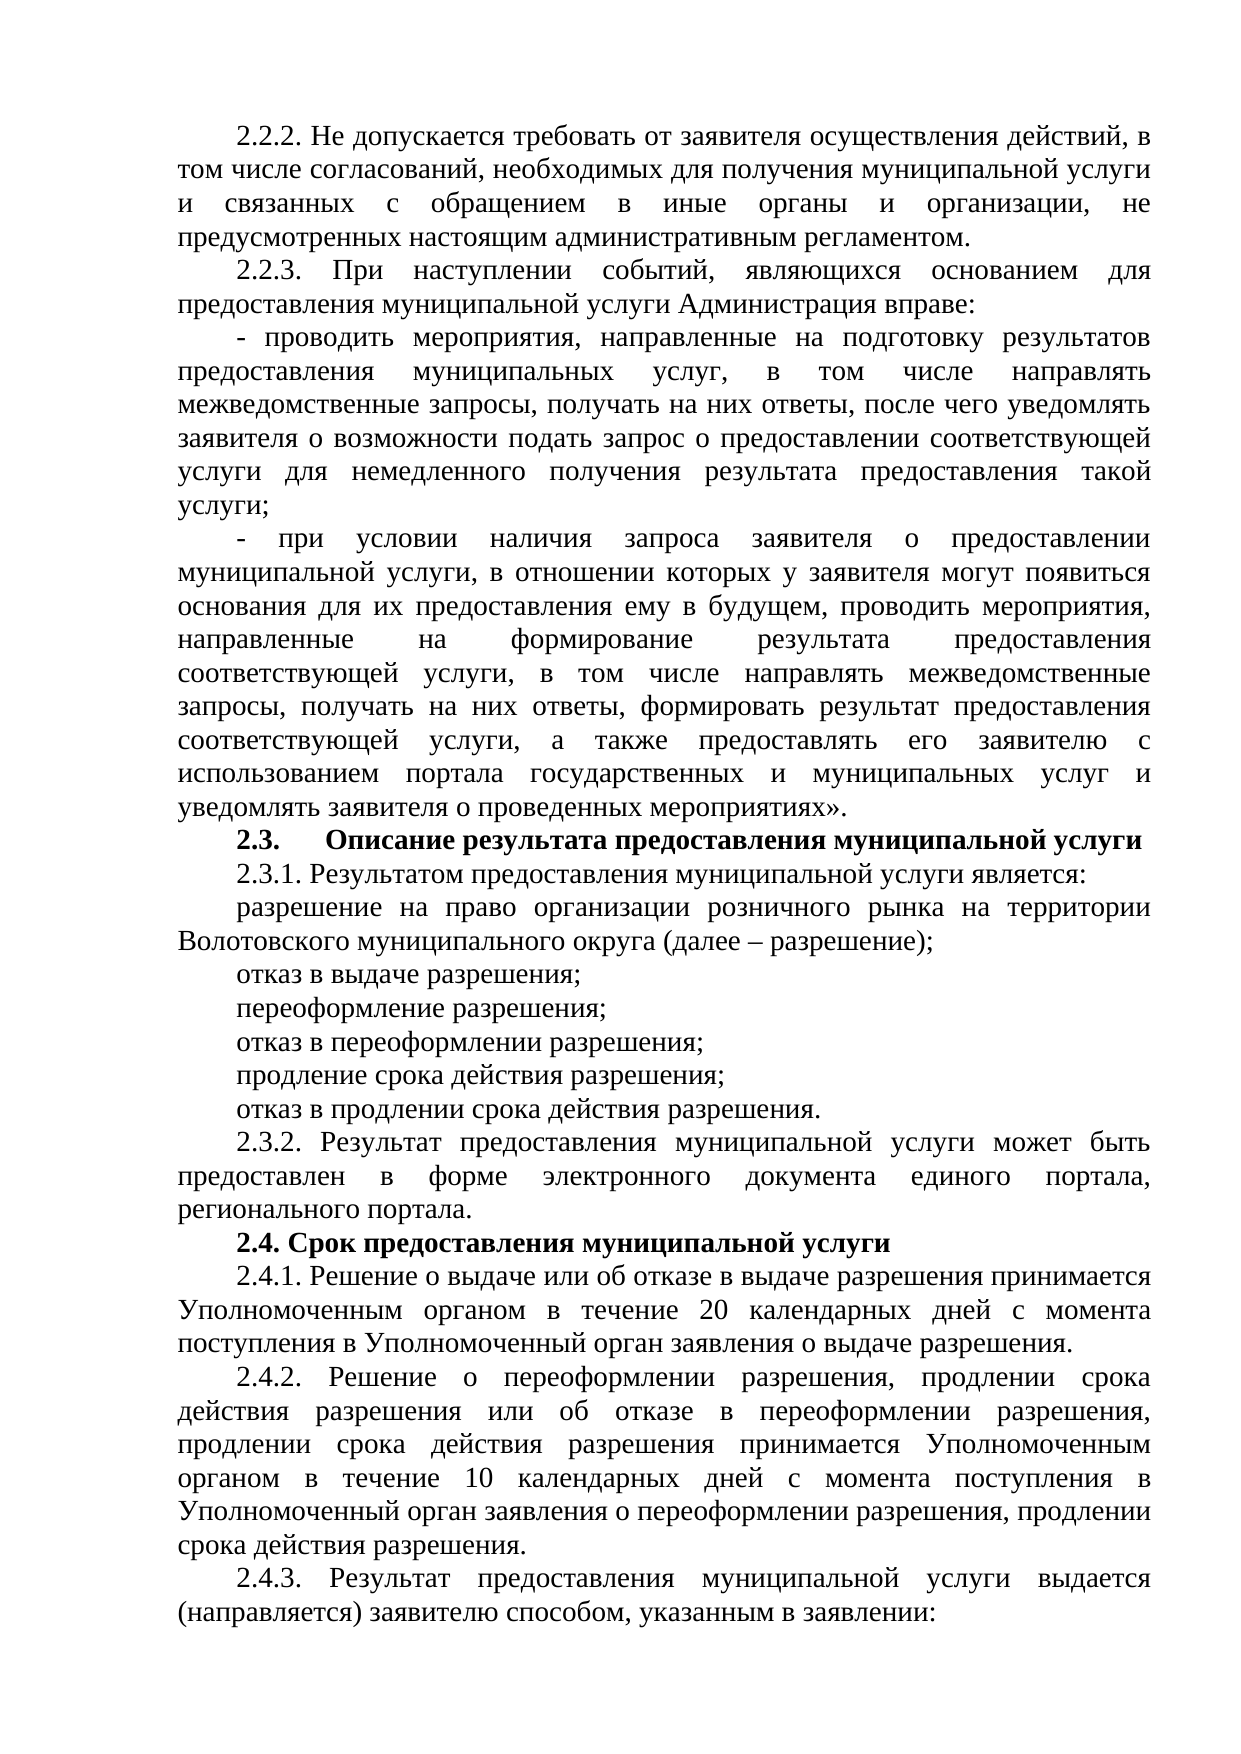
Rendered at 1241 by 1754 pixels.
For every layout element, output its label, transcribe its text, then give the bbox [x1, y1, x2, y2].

text 2.4.2. Решение о переоформлении разрешения, продлении срока действия разрешения или об отказе в переоформлении разрешения, продлении срока действия разрешения принимается Уполномоченным органом в течение 10 календарных дней с момента поступления в Уполномоченный орган заявления о переоформлении разрешения, продлении срока действия разрешения. [177, 1359, 1152, 1560]
text - проводить мероприятия, направленные на подготовку результатов предоставления муниципальных услуг, в том числе направлять межведомственные запросы, получать на них ответы, после чего уведомлять заявителя о возможности подать запрос о предоставлении соответствующей услуги для немедленного получения результата предоставления такой услуги; [177, 319, 1152, 521]
text 2.4.3. Результат предоставления муниципальной услуги выдается (направляется) заявителю способом, указанным в заявлении: [177, 1560, 1152, 1627]
text 2.3.2. Результат предоставления муниципальной услуги может быть предоставлен в форме электронного документа единого портала, регионального портала. [177, 1124, 1152, 1225]
text 2.3. Описание результата предоставления муниципальной услуги [177, 822, 1152, 856]
text продление срока действия разрешения; [177, 1057, 1152, 1091]
text разрешение на право организации розничного рынка на территории Волотовского муниципального округа (далее – разрешение); [177, 889, 1152, 957]
text - при условии наличия запроса заявителя о предоставлении муниципальной услуги, в отношении которых у заявителя могут появиться основания для их предоставления ему в будущем, проводить мероприятия, направленные на формирование результата предоставления соответствующей услуги, в том числе направлять межведомственные запросы, получать на них ответы, формировать результат предоставления соответствующей услуги, а также предоставлять его заявителю с использованием портала государственных и муниципальных услуг и уведомлять заявителя о проведенных мероприятиях». [177, 521, 1152, 822]
text отказ в выдаче разрешения; [177, 957, 1152, 990]
text отказ в переоформлении разрешения; [177, 1024, 1152, 1057]
text 2.2.3. При наступлении событий, являющихся основанием для предоставления муниципальной услуги Администрация вправе: [177, 252, 1152, 319]
text 2.4. Срок предоставления муниципальной услуги [177, 1225, 1152, 1258]
text отказ в продлении срока действия разрешения. [177, 1091, 1152, 1124]
text переоформление разрешения; [177, 990, 1152, 1024]
text 2.2.2. Не допускается требовать от заявителя осуществления действий, в том числе согласований, необходимых для получения муниципальной услуги и связанных с обращением в иные органы и организации, не предусмотренных настоящим административным регламентом. [177, 118, 1152, 252]
text 2.4.1. Решение о выдаче или об отказе в выдаче разрешения принимается Уполномоченным органом в течение 20 календарных дней с момента поступления в Уполномоченный орган заявления о выдаче разрешения. [177, 1258, 1152, 1359]
text 2.3.1. Результатом предоставления муниципальной услуги является: [177, 856, 1152, 889]
